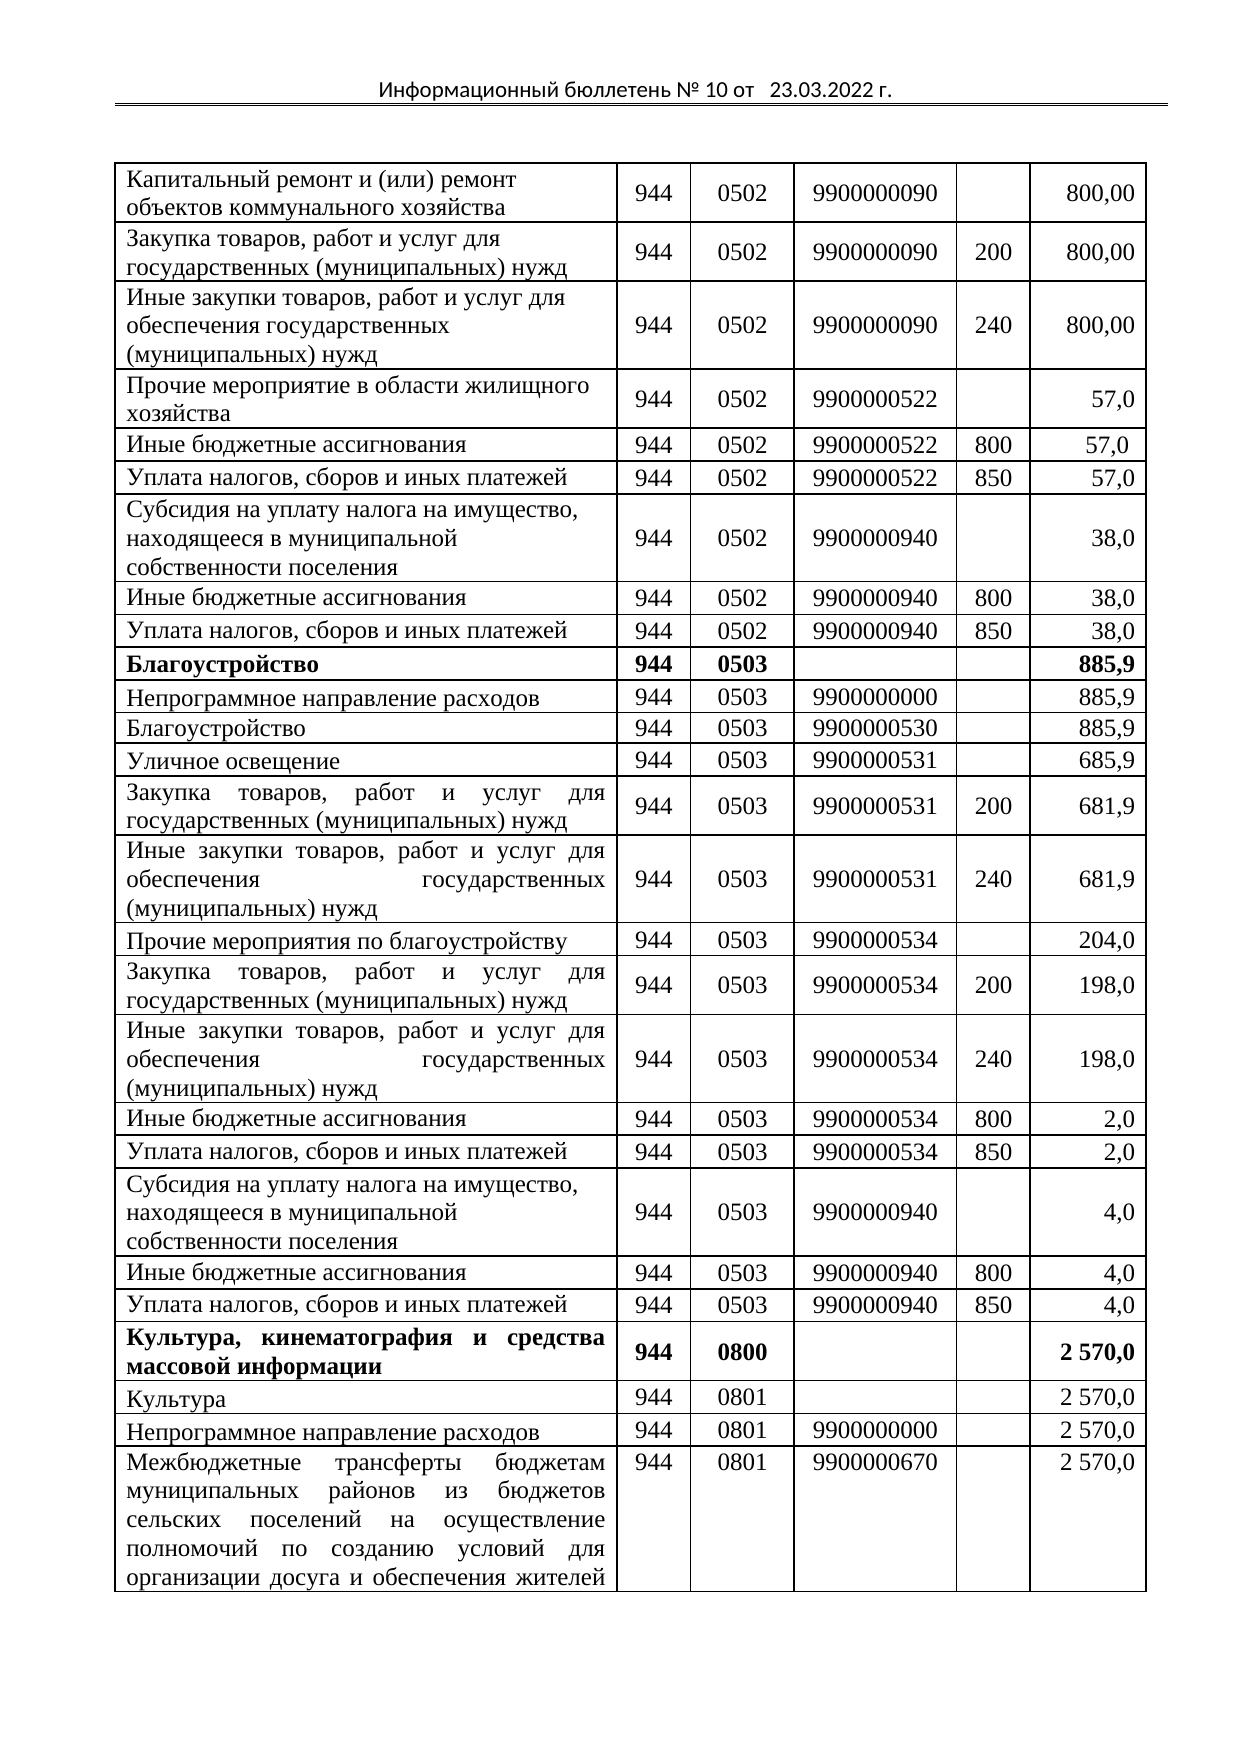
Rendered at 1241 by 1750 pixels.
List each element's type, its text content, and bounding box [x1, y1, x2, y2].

table_cell 0503 [691, 648, 793, 679]
table_cell 0503 [691, 1103, 793, 1134]
table_cell 944 [618, 282, 690, 368]
table_cell Иные закупки товаров, работ и услуг для обеспечения государственных (муниципальных) нужд [116, 836, 616, 922]
table_cell [957, 1169, 1029, 1255]
table_cell Иные закупки товаров, работ и услуг для обеспечения государственных (муниципальных) нужд [116, 1015, 616, 1102]
table_cell 2 570,0 [1031, 1414, 1145, 1445]
table_cell Уплата налогов, сборов и иных платежей [116, 615, 616, 646]
table_cell 200 [957, 223, 1029, 280]
table_cell 9900000940 [795, 1257, 956, 1288]
table_cell 0502 [691, 370, 793, 427]
table_cell 198,0 [1031, 956, 1145, 1014]
table_cell 4,0 [1031, 1290, 1145, 1321]
table_cell [957, 495, 1029, 581]
table_cell 944 [618, 648, 690, 679]
table_cell 944 [618, 713, 690, 742]
table_cell 944 [618, 1290, 690, 1321]
table_cell 2,0 [1031, 1136, 1145, 1167]
table_cell [795, 1381, 956, 1412]
table_cell 685,9 [1031, 744, 1145, 775]
table_cell 240 [957, 282, 1029, 368]
table_cell 944 [618, 744, 690, 775]
table_cell 0503 [691, 744, 793, 775]
table_cell 57,0 [1031, 429, 1145, 460]
table_cell 850 [957, 462, 1029, 493]
table_cell [957, 923, 1029, 955]
table_cell 9900000531 [795, 777, 956, 834]
table_cell 9900000534 [795, 956, 956, 1014]
table_cell [957, 1322, 1029, 1380]
table_cell 0502 [691, 164, 793, 221]
table_cell 9900000522 [795, 429, 956, 460]
table_cell 0801 [691, 1381, 793, 1412]
table_cell 944 [618, 1169, 690, 1255]
table_cell 9900000940 [795, 1169, 956, 1255]
table_cell 850 [957, 1136, 1029, 1167]
table_cell 800 [957, 429, 1029, 460]
table_cell Благоустройство [116, 713, 616, 742]
table_cell 38,0 [1031, 582, 1145, 613]
table_cell 944 [618, 164, 690, 221]
table_cell 0503 [691, 1290, 793, 1321]
table_cell Иные бюджетные ассигнования [116, 582, 616, 613]
table_cell Культура [116, 1381, 616, 1412]
table_cell Уплата налогов, сборов и иных платежей [116, 462, 616, 493]
table_cell 0503 [691, 956, 793, 1014]
table_cell 0502 [691, 495, 793, 581]
table_cell 9900000090 [795, 164, 956, 221]
table_cell 2 570,0 [1031, 1322, 1145, 1380]
table_cell 944 [618, 462, 690, 493]
table_cell 9900000531 [795, 836, 956, 922]
table_cell 885,9 [1031, 648, 1145, 679]
table_cell 0502 [691, 462, 793, 493]
table_cell [795, 648, 956, 679]
table_cell Благоустройство [116, 648, 616, 679]
table_cell 850 [957, 615, 1029, 646]
table_cell Иные закупки товаров, работ и услуг для обеспечения государственных (муниципальных) нужд [116, 282, 616, 368]
table_cell 944 [618, 1257, 690, 1288]
table_cell 0503 [691, 777, 793, 834]
table_cell 198,0 [1031, 1015, 1145, 1102]
table_cell [957, 1447, 1029, 1591]
table_cell 944 [618, 1381, 690, 1412]
table_cell 9900000534 [795, 1015, 956, 1102]
table_cell 204,0 [1031, 923, 1145, 955]
table_cell 200 [957, 956, 1029, 1014]
table_cell 4,0 [1031, 1169, 1145, 1255]
table_cell Прочие мероприятия по благоустройству [116, 923, 616, 955]
table_cell 944 [618, 923, 690, 955]
table_cell 944 [618, 495, 690, 581]
table_cell 9900000530 [795, 713, 956, 742]
table_cell 9900000534 [795, 923, 956, 955]
table_cell 0503 [691, 713, 793, 742]
table_cell 800 [957, 1257, 1029, 1288]
table_cell 0503 [691, 1015, 793, 1102]
table_cell 800,00 [1031, 282, 1145, 368]
table_cell 944 [618, 615, 690, 646]
table_cell [957, 164, 1029, 221]
table_cell 0503 [691, 836, 793, 922]
table_cell Иные бюджетные ассигнования [116, 1257, 616, 1288]
table_cell 681,9 [1031, 836, 1145, 922]
table_cell 944 [618, 956, 690, 1014]
table_cell [795, 1322, 956, 1380]
table_cell [957, 744, 1029, 775]
table_cell 9900000940 [795, 582, 956, 613]
table_cell 800 [957, 1103, 1029, 1134]
table_cell 9900000090 [795, 282, 956, 368]
table_cell 9900000090 [795, 223, 956, 280]
table_cell 944 [618, 836, 690, 922]
table_cell 2 570,0 [1031, 1447, 1145, 1591]
table_cell 9900000000 [795, 1414, 956, 1445]
table_cell 944 [618, 1015, 690, 1102]
table_cell [957, 648, 1029, 679]
table_cell 9900000000 [795, 681, 956, 712]
table_cell 0800 [691, 1322, 793, 1380]
table_cell Уплата налогов, сборов и иных платежей [116, 1290, 616, 1321]
table_cell Культура, кинематография и средства массовой информации [116, 1322, 616, 1380]
table_cell 9900000670 [795, 1447, 956, 1591]
table_cell 944 [618, 1136, 690, 1167]
table_cell 944 [618, 1414, 690, 1445]
table_cell 9900000940 [795, 1290, 956, 1321]
table_cell 944 [618, 1322, 690, 1380]
table_cell 9900000534 [795, 1136, 956, 1167]
table_cell [957, 1381, 1029, 1412]
table_cell 9900000522 [795, 370, 956, 427]
table_cell 0502 [691, 582, 793, 613]
table_cell 57,0 [1031, 462, 1145, 493]
table_cell [957, 370, 1029, 427]
table_cell 800,00 [1031, 164, 1145, 221]
table_cell Закупка товаров, работ и услуг для государственных (муниципальных) нужд [116, 956, 616, 1014]
table_cell 9900000531 [795, 744, 956, 775]
table_cell 38,0 [1031, 495, 1145, 581]
table_cell 885,9 [1031, 681, 1145, 712]
table_cell 944 [618, 681, 690, 712]
table_cell 944 [618, 429, 690, 460]
table_cell 57,0 [1031, 370, 1145, 427]
table_cell 0503 [691, 923, 793, 955]
table_cell 9900000534 [795, 1103, 956, 1134]
table_cell Закупка товаров, работ и услуг для государственных (муниципальных) нужд [116, 777, 616, 834]
table_cell Иные бюджетные ассигнования [116, 1103, 616, 1134]
table_cell 850 [957, 1290, 1029, 1321]
table_cell 38,0 [1031, 615, 1145, 646]
table_cell [957, 713, 1029, 742]
table_cell Закупка товаров, работ и услуг для государственных (муниципальных) нужд [116, 223, 616, 280]
table_cell 944 [618, 1103, 690, 1134]
table_cell 944 [618, 777, 690, 834]
table_cell 2 570,0 [1031, 1381, 1145, 1412]
table_cell Субсидия на уплату налога на имущество, находящееся в муниципальной собственности поселения [116, 1169, 616, 1255]
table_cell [116, 1447, 616, 1591]
table_cell Прочие мероприятие в области жилищного хозяйства [116, 370, 616, 427]
table_cell 0503 [691, 1136, 793, 1167]
table_cell Уплата налогов, сборов и иных платежей [116, 1136, 616, 1167]
table_cell 944 [618, 370, 690, 427]
table_cell 9900000940 [795, 495, 956, 581]
table_cell Иные бюджетные ассигнования [116, 429, 616, 460]
table_cell [957, 681, 1029, 712]
table_cell 200 [957, 777, 1029, 834]
table_cell 800,00 [1031, 223, 1145, 280]
table_cell 0801 [691, 1447, 793, 1591]
table_cell 0503 [691, 681, 793, 712]
table_cell [957, 1414, 1029, 1445]
table_cell 0502 [691, 282, 793, 368]
table_cell 885,9 [1031, 713, 1145, 742]
table_cell 240 [957, 1015, 1029, 1102]
table_cell 800 [957, 582, 1029, 613]
table_cell 681,9 [1031, 777, 1145, 834]
table_cell 9900000522 [795, 462, 956, 493]
table_cell 4,0 [1031, 1257, 1145, 1288]
table_cell 0502 [691, 615, 793, 646]
table_cell 9900000940 [795, 615, 956, 646]
table_cell Непрограммное направление расходов [116, 1414, 616, 1445]
table_cell 0503 [691, 1257, 793, 1288]
table_cell Уличное освещение [116, 744, 616, 775]
table_cell 2,0 [1031, 1103, 1145, 1134]
table_cell 0502 [691, 223, 793, 280]
table_cell 0503 [691, 1169, 793, 1255]
table_cell 944 [618, 223, 690, 280]
table_cell 0502 [691, 429, 793, 460]
table_cell 944 [618, 582, 690, 613]
table_cell Непрограммное направление расходов [116, 681, 616, 712]
table_cell Субсидия на уплату налога на имущество, находящееся в муниципальной собственности поселения [116, 495, 616, 581]
table_cell 944 [618, 1447, 690, 1591]
table_cell 240 [957, 836, 1029, 922]
table_cell 0801 [691, 1414, 793, 1445]
table_cell Капитальный ремонт и (или) ремонт объектов коммунального хозяйства [116, 164, 616, 221]
